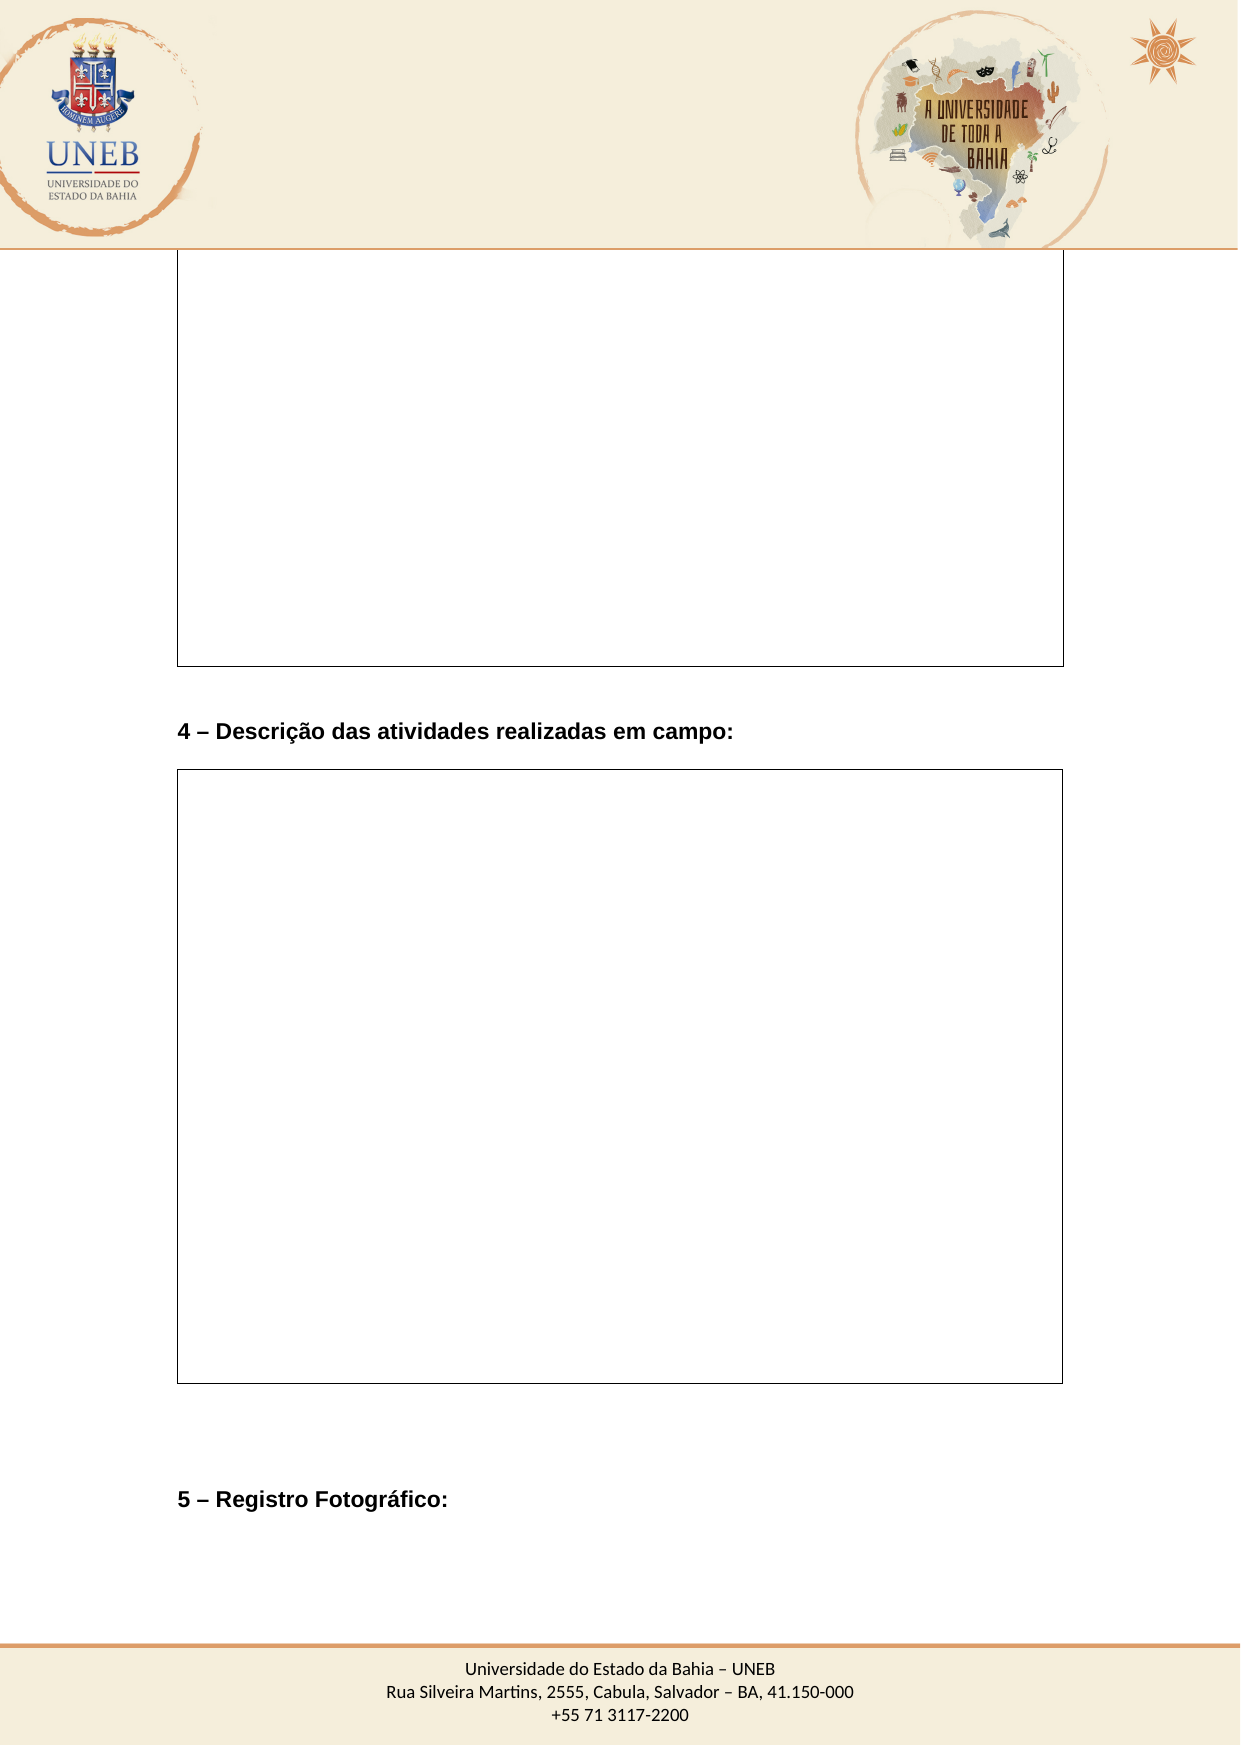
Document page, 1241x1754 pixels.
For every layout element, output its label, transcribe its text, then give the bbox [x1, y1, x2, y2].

picture [0, 0, 1236, 250]
text 5 – Registro Fotográfico: [177, 1486, 1063, 1512]
table_header [178, 770, 1062, 1383]
text 4 – Descrição das atividades realizadas em campo: [177, 718, 1063, 745]
picture [0, 1632, 1241, 1745]
table_header [178, 250, 1063, 666]
